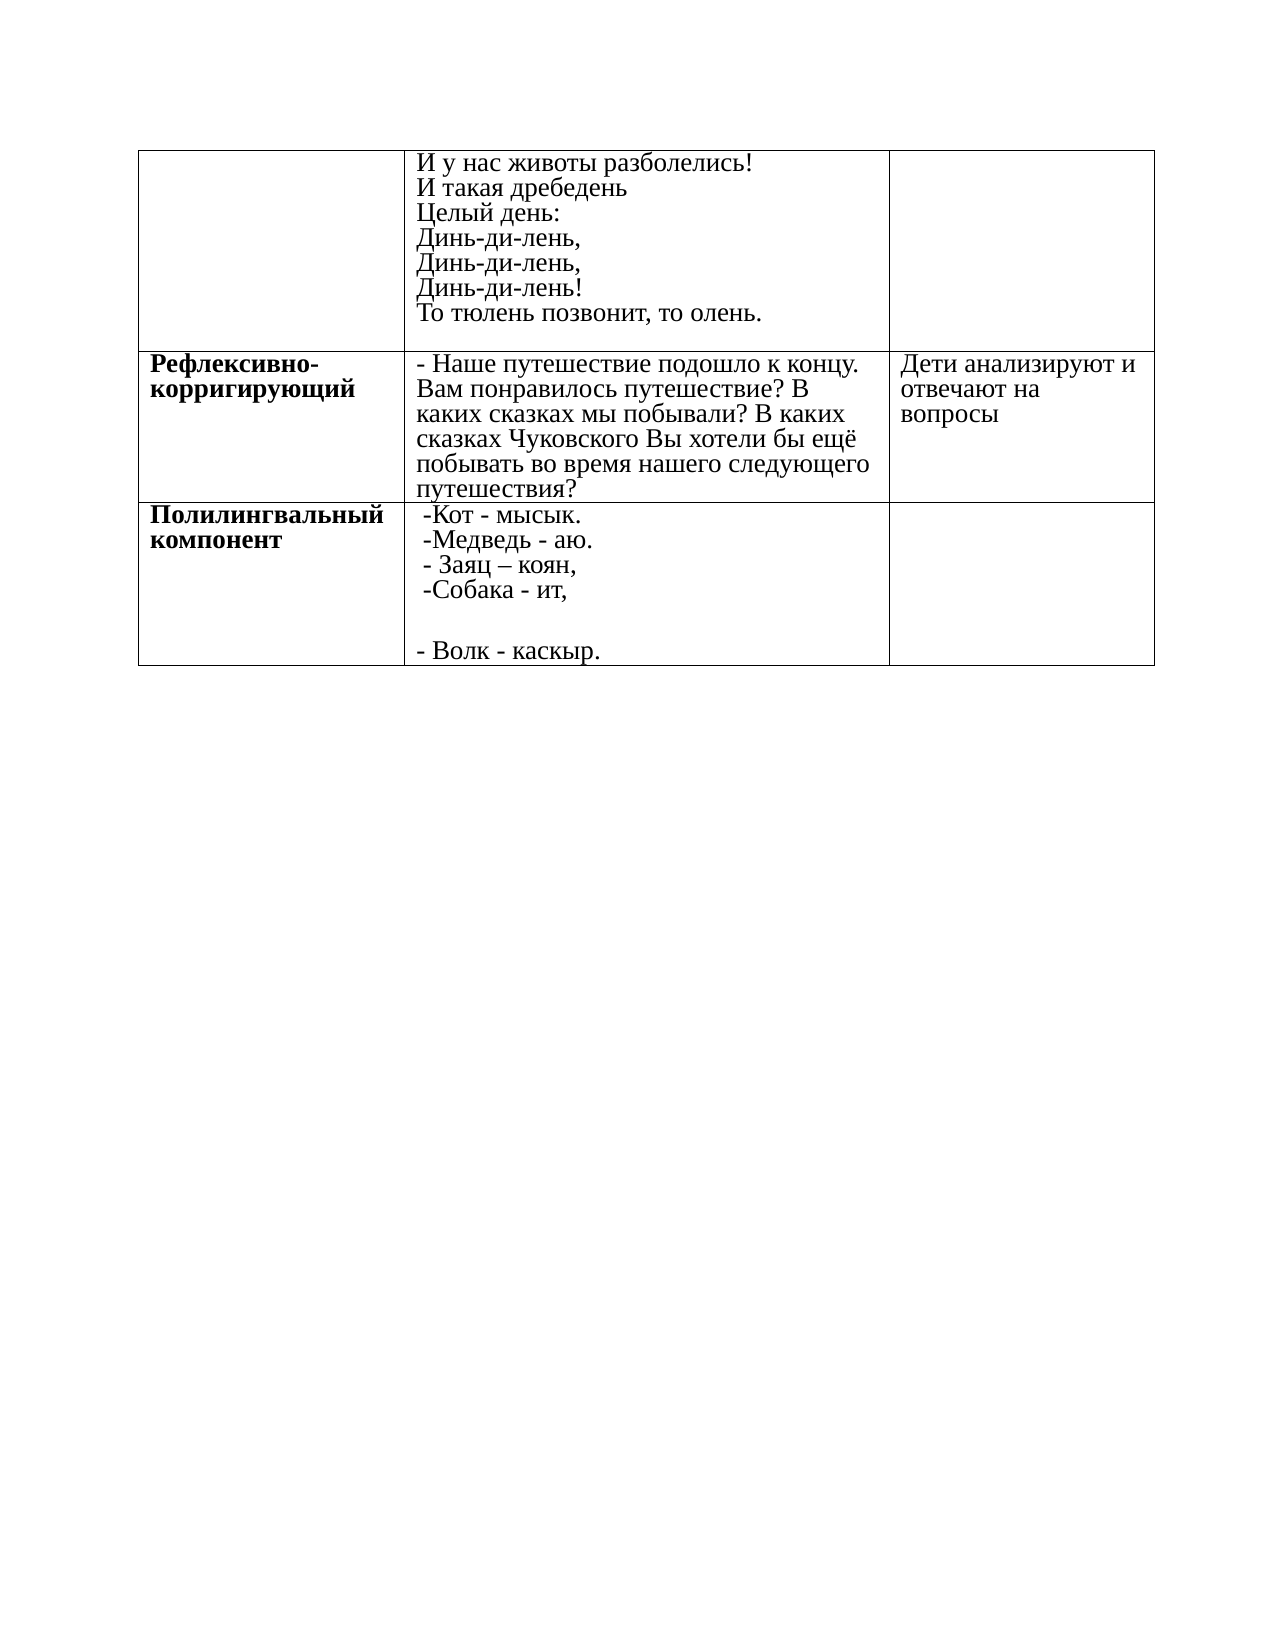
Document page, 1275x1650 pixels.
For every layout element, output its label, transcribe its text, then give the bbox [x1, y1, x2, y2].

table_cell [139, 151, 404, 351]
table_cell Полилингвальный компонент [139, 503, 404, 665]
table_cell Рефлексивно- корригирующий [139, 352, 404, 502]
table_cell - Наше путешествие подошло к концу. Вам понравилось путешествие? В каких сказках мы побывали? В каких сказках Чуковского Вы хотели бы ещё побывать во время нашего следующего путешествия? [405, 352, 889, 502]
table_cell -Кот - мысык. -Медведь - аю. - Заяц – коян, -Собака - ит, - Волк - каскыр. [405, 503, 889, 665]
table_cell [405, 151, 889, 351]
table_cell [890, 151, 1154, 351]
table_cell Дети анализируют и отвечают на вопросы [890, 352, 1154, 502]
table_cell [890, 503, 1154, 665]
